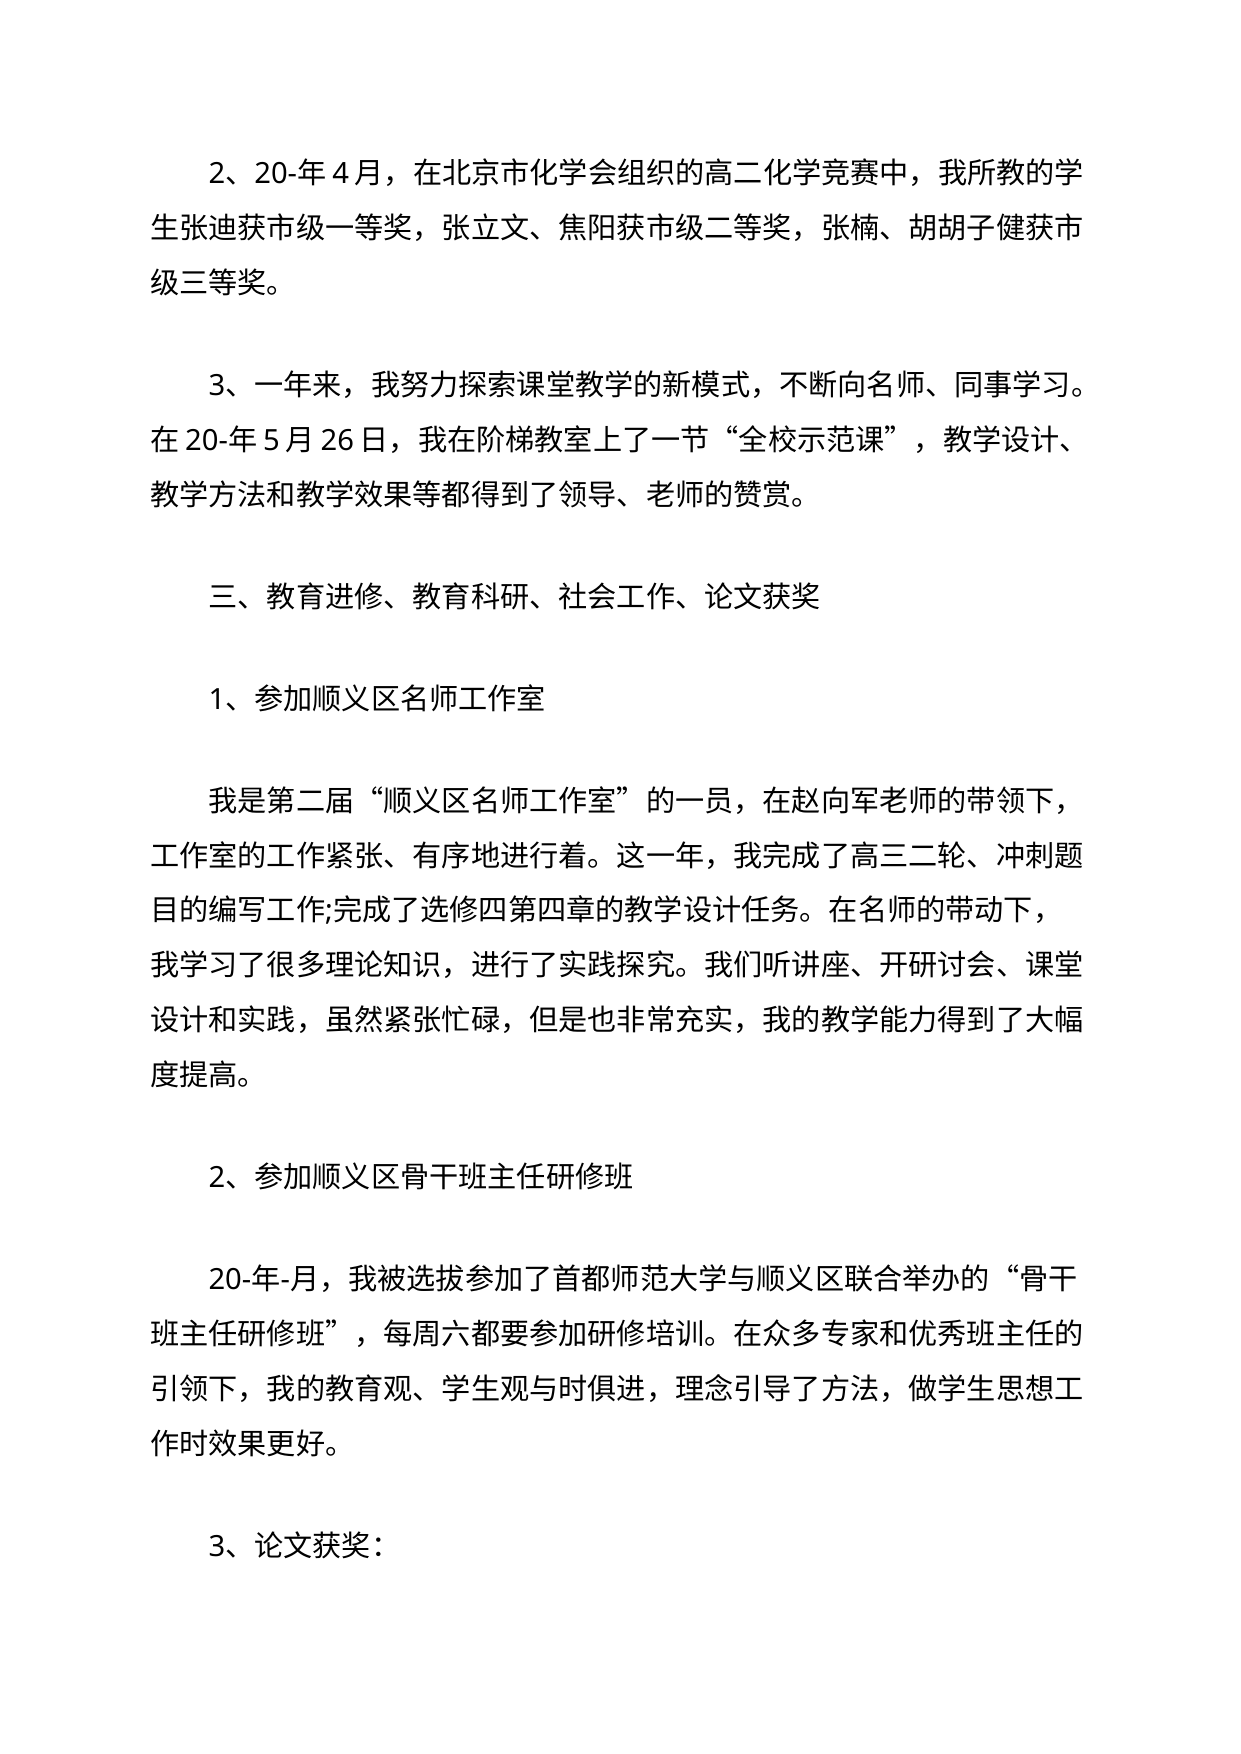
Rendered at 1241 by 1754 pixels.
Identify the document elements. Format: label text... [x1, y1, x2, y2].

text 2、20-年4月，在北京市化学会组织的高二化学竞赛中，我所教的学生张迪获市级一等奖，张立文、焦阳获市级二等奖，张楠、胡胡子健获市级三等奖。 [150, 150, 1090, 302]
text 3、论文获奖： [150, 1522, 1090, 1564]
text 3、一年来，我努力探索课堂教学的新模式，不断向名师、同事学习。在20-年5月26日，我在阶梯教室上了一节“全校示范课”，教学设计、教学方法和教学效果等都得到了领导、老师的赞赏。 [150, 362, 1090, 514]
text 我是第二届“顺义区名师工作室”的一员，在赵向军老师的带领下，工作室的工作紧张、有序地进行着。这一年，我完成了高三二轮、冲刺题目的编写工作;完成了选修四第四章的教学设计任务。在名师的带动下，我学习了很多理论知识，进行了实践探究。我们听讲座、开研讨会、课堂设计和实践，虽然紧张忙碌，但是也非常充实，我的教学能力得到了大幅度提高。 [150, 777, 1090, 1094]
text 1、参加顺义区名师工作室 [150, 675, 1090, 718]
text 2、参加顺义区骨干班主任研修班 [150, 1153, 1090, 1196]
text 三、教育进修、教育科研、社会工作、论文获奖 [150, 573, 1090, 616]
text 20-年-月，我被选拔参加了首都师范大学与顺义区联合举办的“骨干班主任研修班”，每周六都要参加研修培训。在众多专家和优秀班主任的引领下，我的教育观、学生观与时俱进，理念引导了方法，做学生思想工作时效果更好。 [150, 1256, 1090, 1463]
